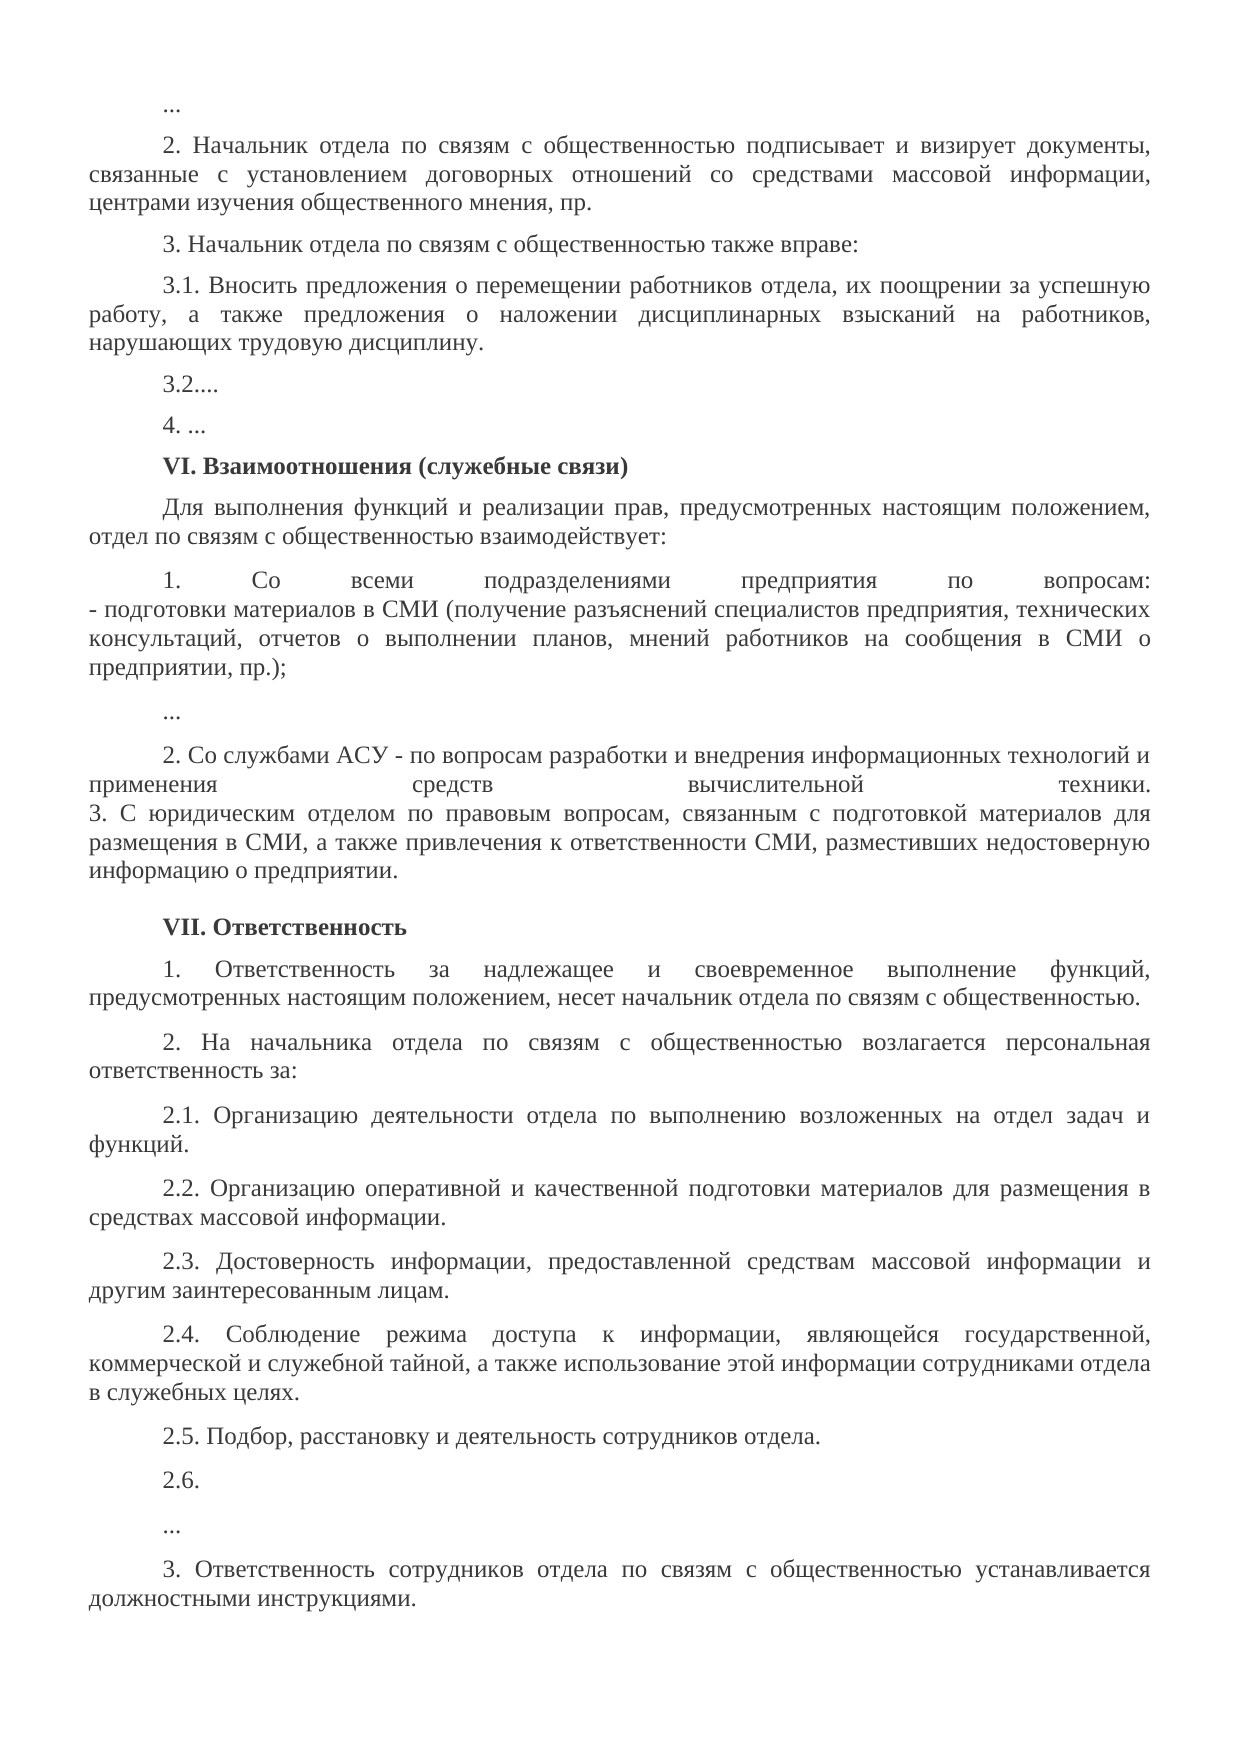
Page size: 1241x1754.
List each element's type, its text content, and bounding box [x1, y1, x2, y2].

text 3.1. Вносить предложения о перемещении работников отдела, их поощрении за успешную работу, а также предложения о наложении дисциплинарных взысканий на работников, нарушающих трудовую дисциплину. [89, 270, 1152, 356]
text ... [89, 89, 1152, 117]
text 2.4. Соблюдение режима доступа к информации, являющейся государственной, коммерческой и служебной тайной, а также использование этой информации сотрудниками отдела в служебных целях. [89, 1319, 1152, 1406]
text Для выполнения функций и реализации прав, предусмотренных настоящим положением, отдел по связям с общественностью взаимодействует: [89, 492, 1152, 550]
text VI. Взаимоотношения (служебные связи) [89, 451, 1152, 480]
text VII. Ответственность [89, 912, 1152, 941]
text 2.2. Организацию оперативной и качественной подготовки материалов для размещения в средствах массовой информации. [89, 1173, 1152, 1231]
text 1. Со всеми подразделениями предприятия по вопросам: - подготовки материалов в СМИ (получение разъяснений специалистов предприятия, технических консультаций, отчетов о выполнении планов, мнений работников на сообщения в СМИ о предприятии, пр.); [89, 566, 1152, 681]
text ... [89, 1510, 1152, 1539]
text ... [89, 696, 1152, 725]
text 2. Со службами АСУ - по вопросам разработки и внедрения информационных технологий и применения средств вычислительной техники. 3. С юридическим отделом по правовым вопросам, связанным с подготовкой материалов для размещения в СМИ, а также привлечения к ответственности СМИ, разместивших недостоверную информацию о предприятии. [89, 741, 1152, 884]
text 1. Ответственность за надлежащее и своевременное выполнение функций, предусмотренных настоящим положением, несет начальник отдела по связям с общественностью. [89, 954, 1152, 1011]
text 3. Ответственность сотрудников отдела по связям с общественностью устанавливается должностными инструкциями. [89, 1554, 1152, 1612]
text 2.5. Подбор, расстановку и деятельность сотрудников отдела. [89, 1421, 1152, 1450]
text 2.1. Организацию деятельности отдела по выполнению возложенных на отдел задач и функций. [89, 1100, 1152, 1157]
text 3.2.... [89, 369, 1152, 397]
text 2. На начальника отдела по связям с общественностью возлагается персональная ответственность за: [89, 1027, 1152, 1084]
text 3. Начальник отдела по связям с общественностью также вправе: [89, 229, 1152, 257]
text 2. Начальник отдела по связям с общественностью подписывает и визирует документы, связанные с установлением договорных отношений со средствами массовой информации, центрами изучения общественного мнения, пр. [89, 130, 1152, 216]
text 4. ... [89, 410, 1152, 439]
text 2.6. [89, 1466, 1152, 1494]
text 2.3. Достоверность информации, предоставленной средствам массовой информации и другим заинтересованным лицам. [89, 1246, 1152, 1304]
